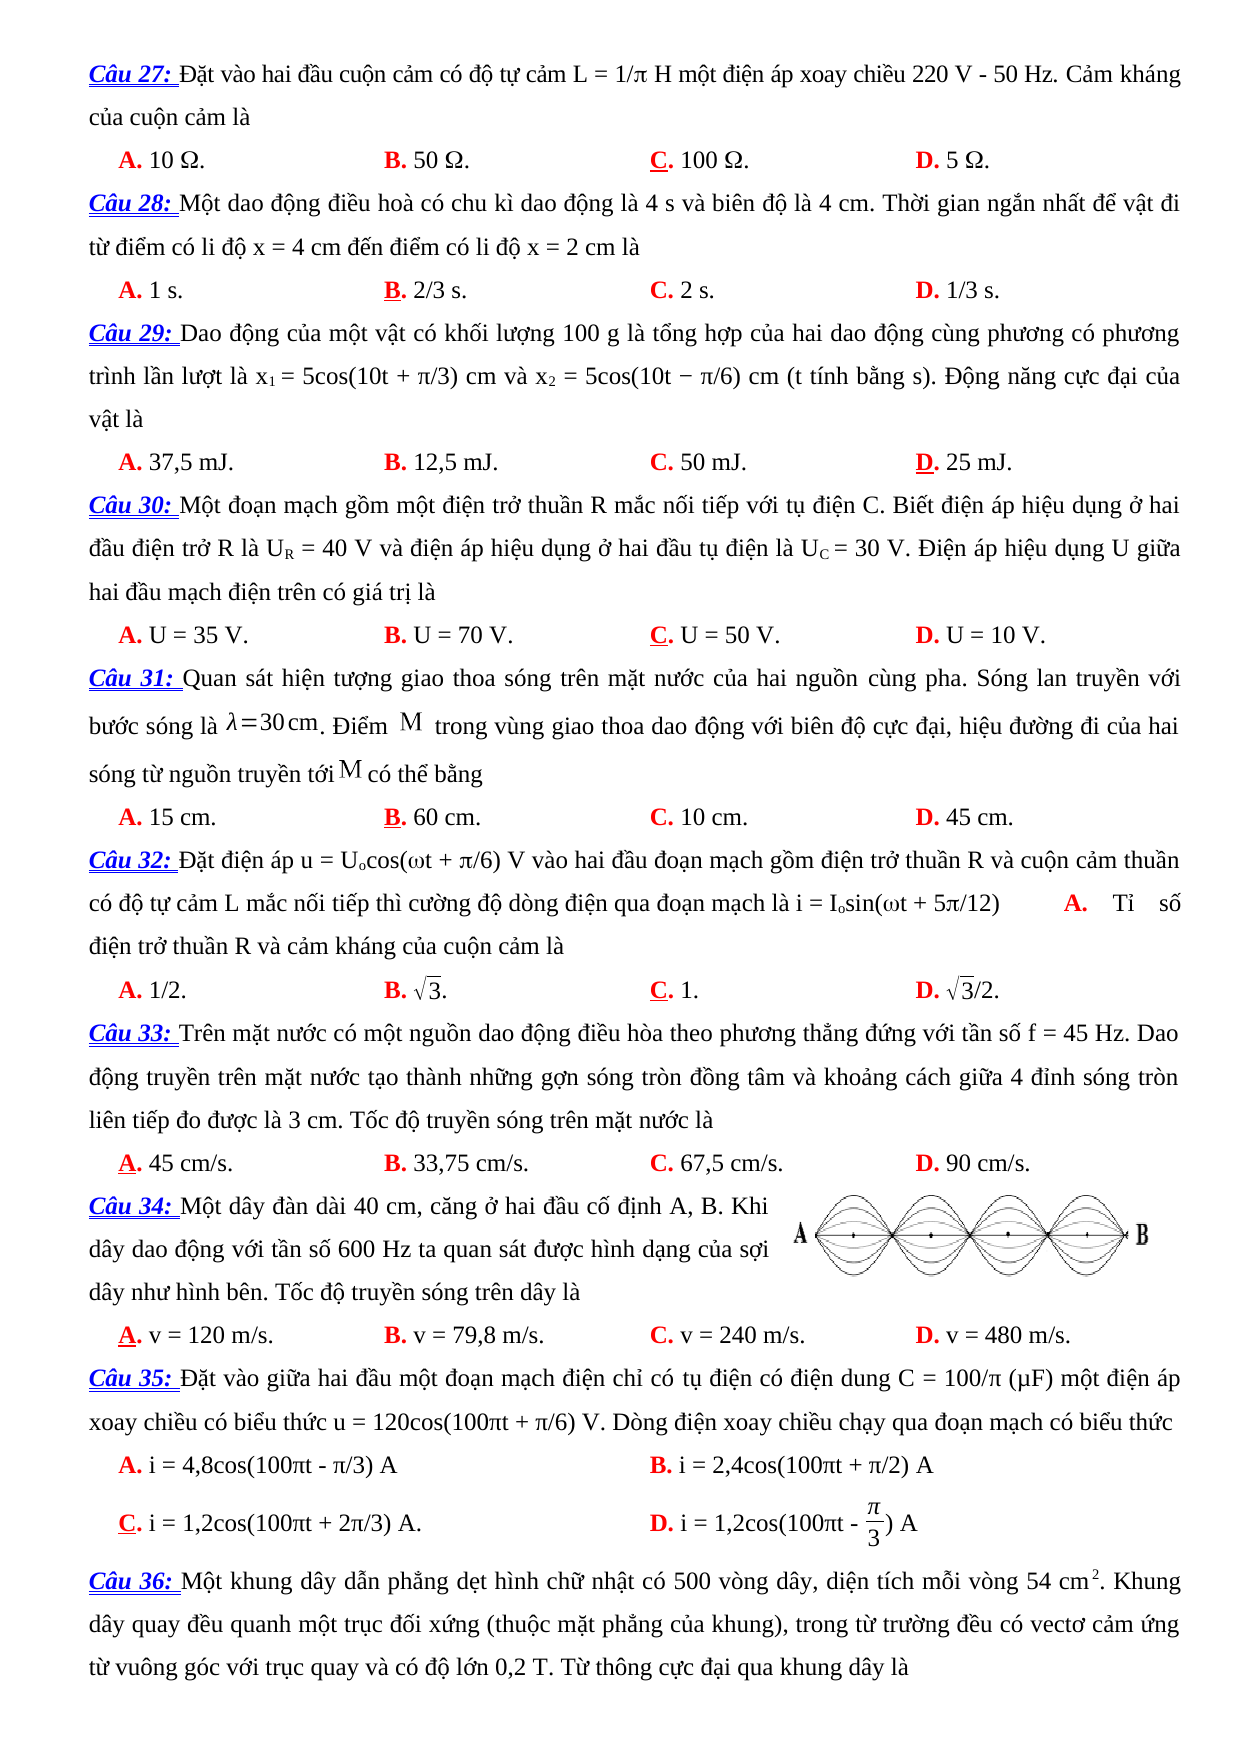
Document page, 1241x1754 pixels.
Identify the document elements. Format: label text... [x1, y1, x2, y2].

picture [788, 1191, 1152, 1284]
text Câu 28: Một dao động điều hoà có chu kì dao động là 4 s và biên độ là 4 cm. Thời gian ngắn nhất để vật đi từ điểm có li độ x = 4 cm đến điểm có li độ x = 2 cm là [88, 188, 1181, 260]
text A. 15 cm. B. 60 cm. C. 10 cm. D. 45 cm. [88, 802, 1181, 831]
text A. 10 . B. 50 . C. 100 . D. 5 . [88, 145, 1181, 174]
text A. 1 s. B. 2/3 s. C. 2 s. D. 1/3 s. [88, 275, 1181, 303]
text Câu 27: Đặt vào hai đầu cuộn cảm có độ tự cảm L = 1/ H một điện áp xoay chiều 220 V - 50 Hz. Cảm kháng của cuộn cảm là [88, 59, 1181, 131]
text Câu 33: Trên mặt nước có một nguồn dao động điều hòa theo phương thẳng đứng với tần số f = 45 Hz. Dao động truyền trên mặt nước tạo thành những gợn sóng tròn đồng tâm và khoảng cách giữa 4 đỉnh sóng tròn liên tiếp đo được là 3 cm. Tốc độ truyền sóng trên mặt nước là [88, 1018, 1181, 1133]
text Câu 31: Quan sát hiện tượng giao thoa sóng trên mặt nước của hai nguồn cùng pha. Sóng lan truyền với bước sóng là . Điểm trong vùng giao thoa dao động với biên độ cực đại, hiệu đường đi của hai sóng từ nguồn truyền tớicó thể bằng [88, 663, 1181, 787]
text Câu 29: Dao động của một vật có khối lượng 100 g là tổng hợp của hai dao động cùng phương có phương trình lần lượt là x1 = 5cos(10t + π/3) cm và x2 = 5cos(10t − π/6) cm (t tính bằng s). Động năng cực đại của vật là [88, 318, 1181, 433]
list A. 45 cm/s. B. 33,75 cm/s. C. 67,5 cm/s. D. 90 cm/s. [88, 1148, 1181, 1177]
text Câu 30: Một đoạn mạch gồm một điện trở thuần R mắc nối tiếp với tụ điện C. Biết điện áp hiệu dụng ở hai đầu điện trở R là UR = 40 V và điện áp hiệu dụng ở hai đầu tụ điện là UC = 30 V. Điện áp hiệu dụng U giữa hai đầu mạch điện trên có giá trị là [88, 490, 1181, 605]
text A. 1/2. B. . C. 1. D. /2. [88, 974, 1181, 1004]
text A. i = 4,8cos(100πt - π/3) A B. i = 2,4cos(100πt + π/2) A [88, 1450, 1181, 1478]
text C. i = 1,2cos(100πt + 2π/3) A. D. i = 1,2cos(100πt - ) A [88, 1493, 1181, 1552]
text Câu 35: Đặt vào giữa hai đầu một đoạn mạch điện chỉ có tụ điện có điện dung C = 100/π (µF) một điện áp xoay chiều có biểu thức u = 120cos(100πt + π/6) V. Dòng điện xoay chiều chạy qua đoạn mạch có biểu thức [88, 1363, 1181, 1435]
text A. 37,5 mJ. B. 12,5 mJ. C. 50 mJ. D. 25 mJ. [88, 447, 1181, 476]
text Câu 32: Đặt điện áp u = Uocos(t + /6) V vào hai đầu đoạn mạch gồm điện trở thuần R và cuộn cảm thuần có độ tự cảm L mắc nối tiếp thì cường độ dòng điện qua đoạn mạch là i = Iosin(t + 5/12) A. Tỉ số điện trở thuần R và cảm kháng của cuộn cảm là [88, 845, 1181, 960]
text A. U = 35 V. B. U = 70 V. C. U = 50 V. D. U = 10 V. [88, 620, 1181, 648]
text Câu 36: Một khung dây dẫn phẳng dẹt hình chữ nhật có 500 vòng dây, diện tích mỗi vòng 54 cm2. Khung dây quay đều quanh một trục đối xứng (thuộc mặt phẳng của khung), trong từ trường đều có vectơ cảm ứng từ vuông góc với trục quay và có độ lớn 0,2 T. Từ thông cực đại qua khung dây là [88, 1566, 1181, 1681]
text A. v = 120 m/s. B. v = 79,8 m/s. C. v = 240 m/s. D. v = 480 m/s. [88, 1320, 1181, 1349]
